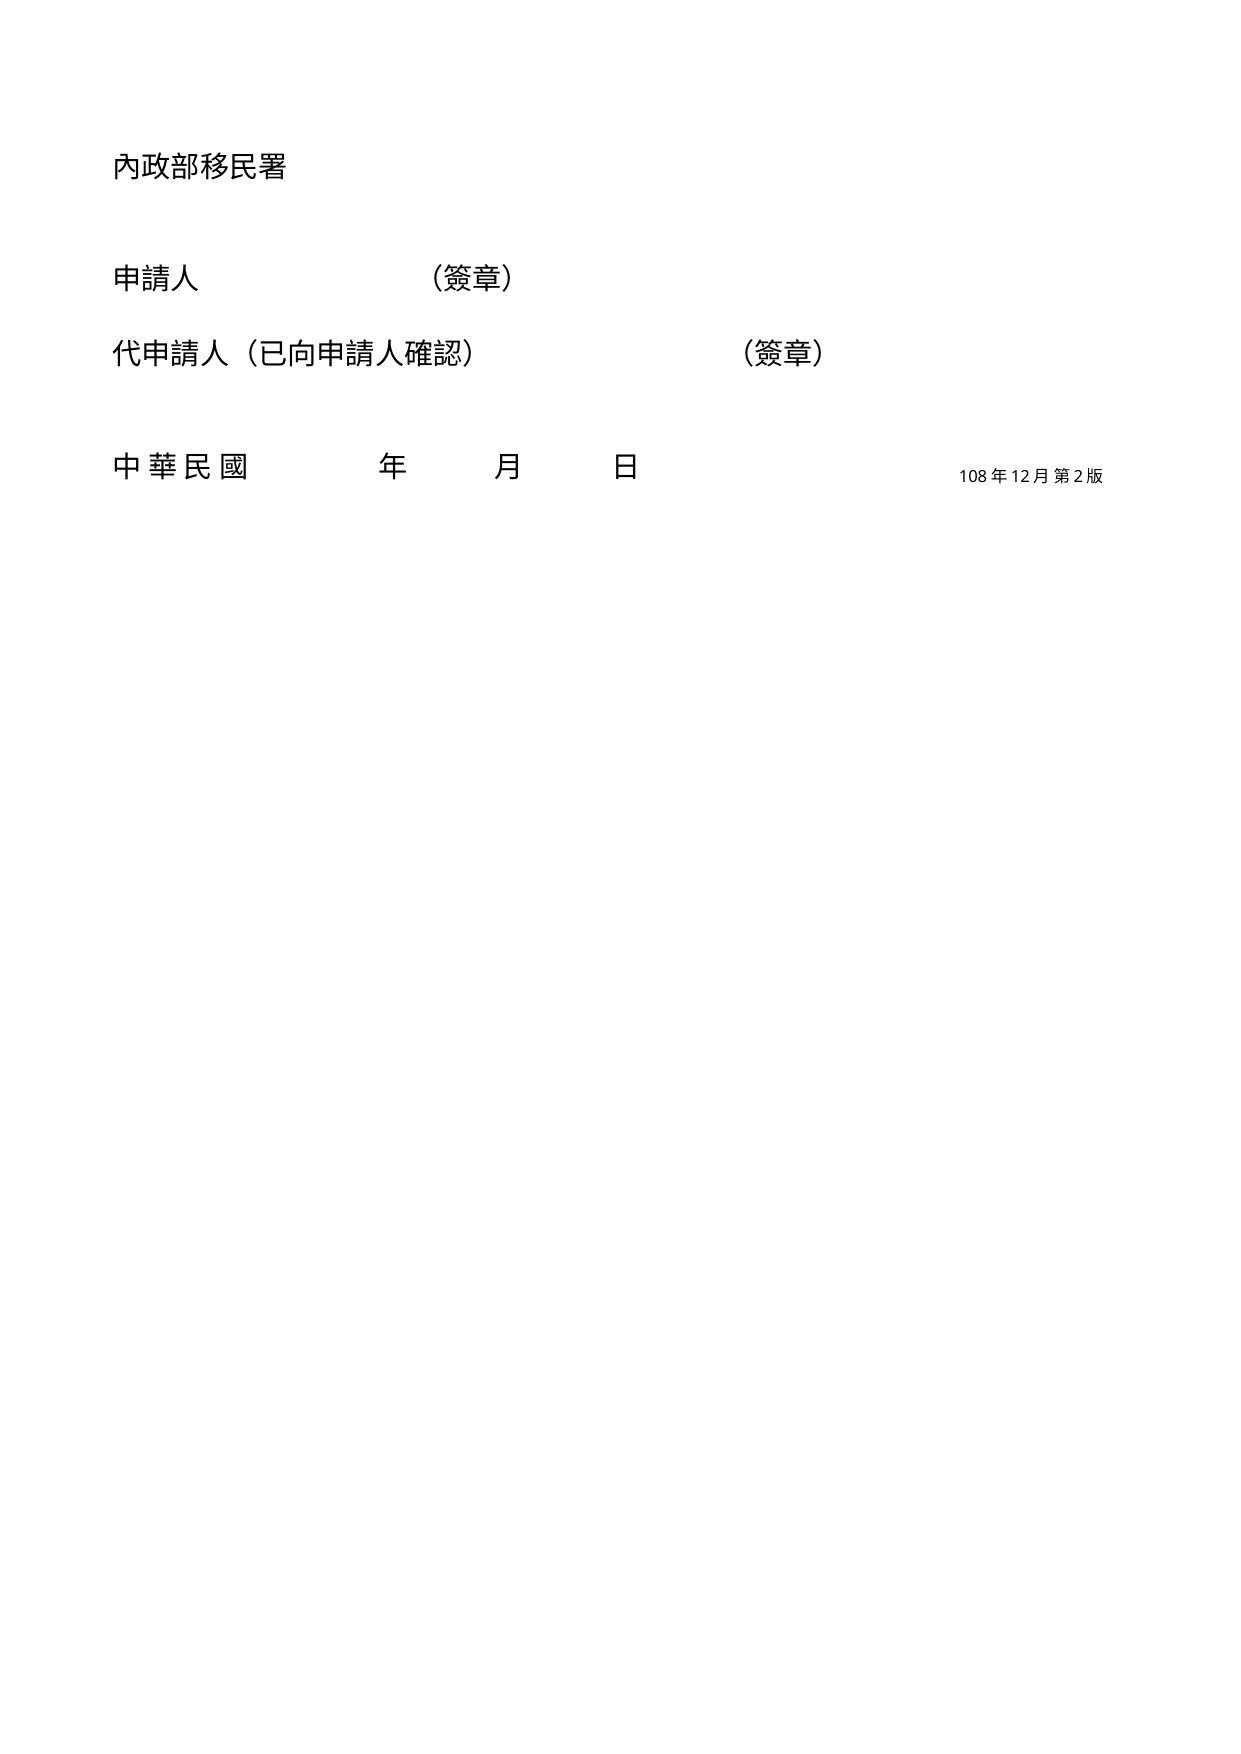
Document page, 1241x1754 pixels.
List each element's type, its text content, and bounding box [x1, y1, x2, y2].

text 代申請人（已向申請人確認） （簽章） [112, 314, 1128, 389]
text 內政部移民署 [112, 127, 1128, 202]
text 申請人 （簽章） [112, 239, 1128, 314]
text 中 華 民 國 年 月 日 [112, 427, 1128, 502]
